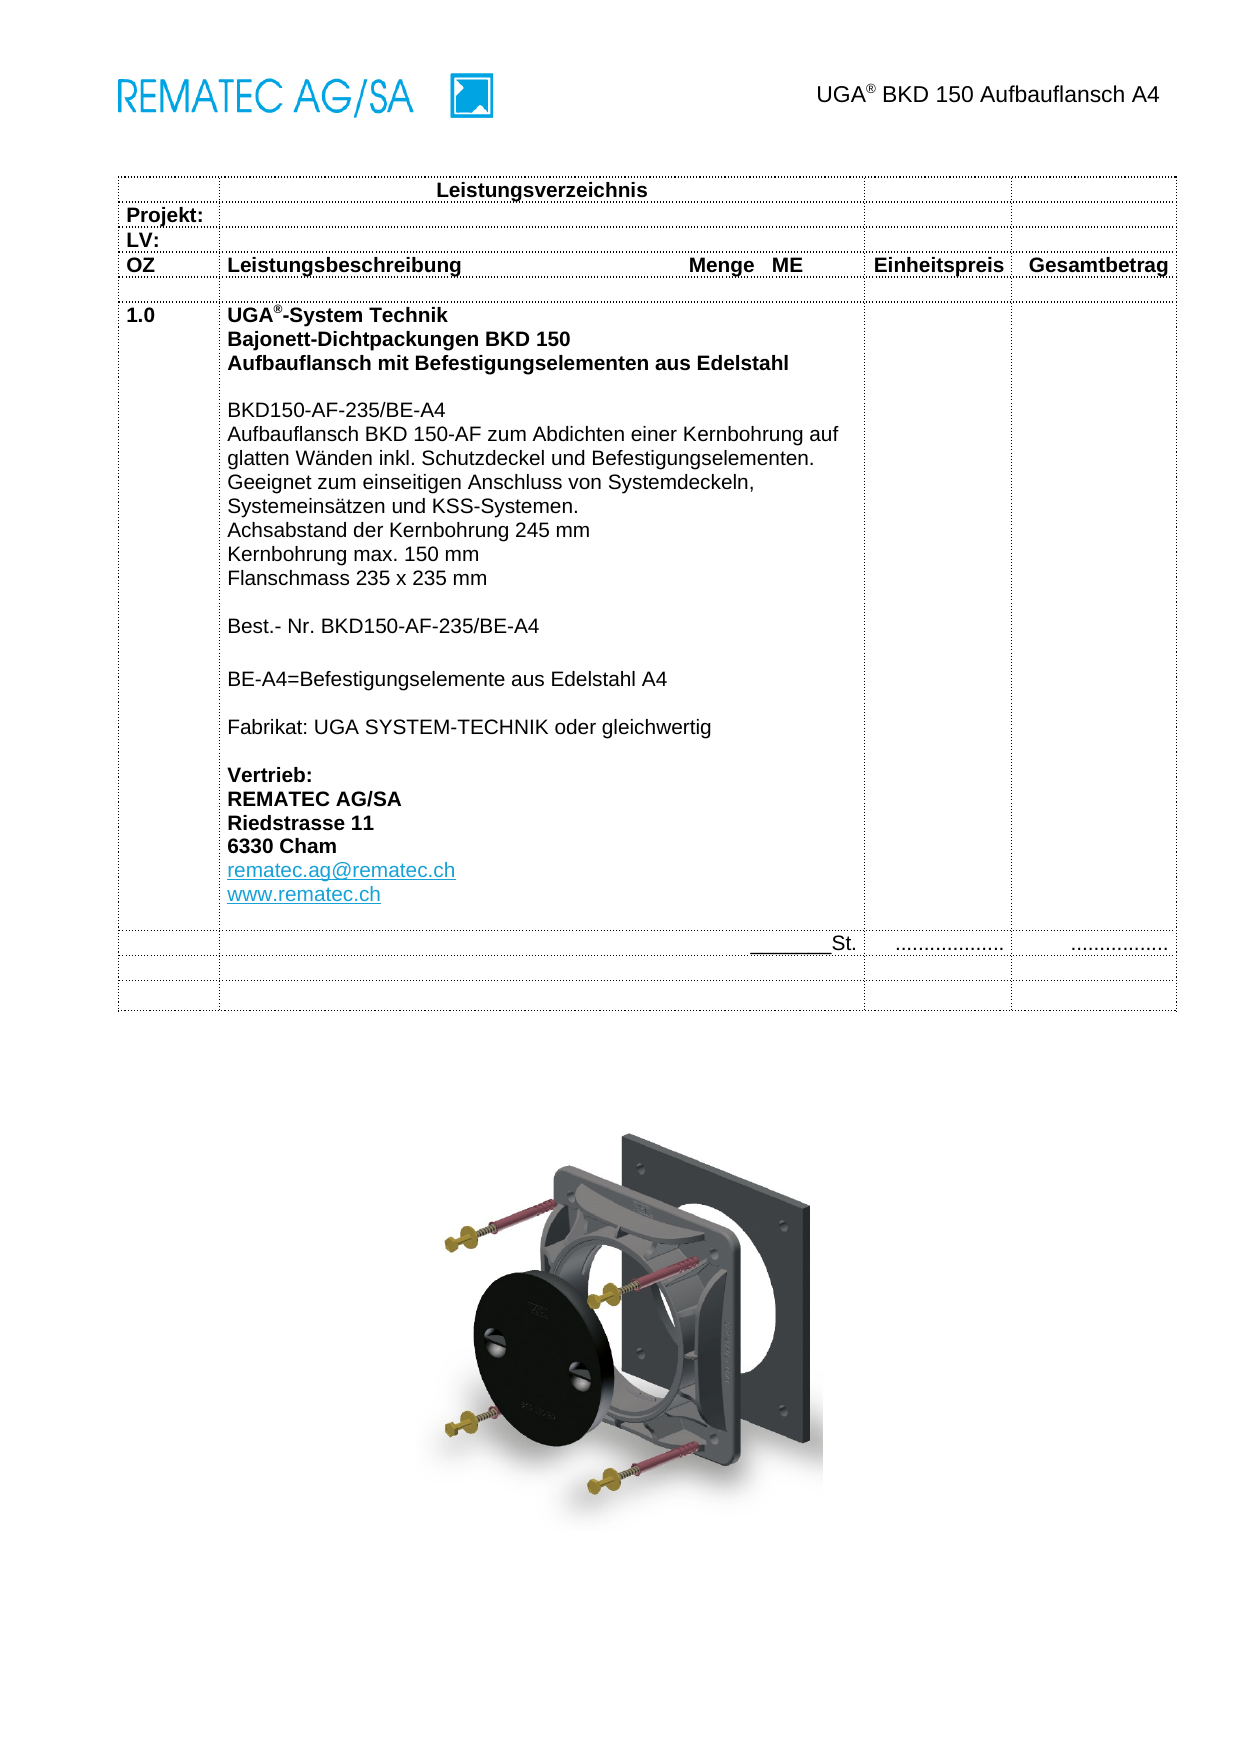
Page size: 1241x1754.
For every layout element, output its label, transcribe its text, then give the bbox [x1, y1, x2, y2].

table_header [119, 176, 220, 201]
table_cell OZ [119, 251, 220, 276]
table_header [864, 176, 1012, 201]
table_cell [220, 276, 864, 301]
table_cell [119, 955, 220, 980]
table_cell [864, 955, 1012, 980]
table_cell LV: [119, 226, 220, 251]
table_cell [1012, 301, 1176, 930]
table_cell [864, 276, 1012, 301]
table_cell [220, 980, 864, 1010]
table_cell Einheitspreis [864, 251, 1012, 276]
table_cell _______St. [220, 930, 864, 955]
table_cell [1012, 980, 1176, 1010]
table_cell [119, 930, 220, 955]
picture [455, 78, 490, 114]
picture [118, 73, 450, 118]
table_cell [864, 980, 1012, 1010]
table_cell [220, 955, 864, 980]
table_cell [220, 201, 864, 226]
table_cell [1012, 226, 1176, 251]
table_cell [1012, 955, 1176, 980]
table_cell 1.0 [119, 301, 220, 930]
table_cell [864, 201, 1012, 226]
table_cell ................. [1012, 930, 1176, 955]
table_cell [1012, 201, 1176, 226]
table_header [1012, 176, 1176, 201]
picture [413, 1119, 823, 1529]
table_cell ................... [864, 930, 1012, 955]
table_cell Gesamtbetrag [1012, 251, 1176, 276]
table_header Leistungsverzeichnis [220, 176, 864, 201]
table_cell [864, 226, 1012, 251]
table_cell [1012, 276, 1176, 301]
table_cell [119, 276, 220, 301]
table_cell Leistungsbeschreibung Menge ME [220, 251, 864, 276]
table_cell Projekt: [119, 201, 220, 226]
table_cell [119, 980, 220, 1010]
table_cell [864, 301, 1012, 930]
table_cell UGA®-System Technik Bajonett-Dichtpackungen BKD 150 Aufbauflansch mit Befestigungselementen aus Edelstahl BKD150-AF-235/BE-A4 Aufbauflansch BKD 150-AF zum Abdichten einer Kernbohrung auf glatten Wänden inkl. Schutzdeckel und Befestigungselementen. Geeignet zum einseitigen Anschluss von Systemdeckeln, Systemeinsätzen und KSS-Systemen. Achsabstand der Kernbohrung 245 mm Kernbohrung max. 150 mm Flanschmass 235 x 235 mm Best.- Nr. BKD150-AF-235/BE-A4 BE-A4=Befestigungselemente aus Edelstahl A4 Fabrikat: UGA SYSTEM-TECHNIK oder gleichwertig Vertrieb: REMATEC AG/SA Riedstrasse 11 6330 Cham rematec.ag@rematec.ch www.rematec.ch [220, 301, 864, 930]
table_cell [220, 226, 864, 251]
